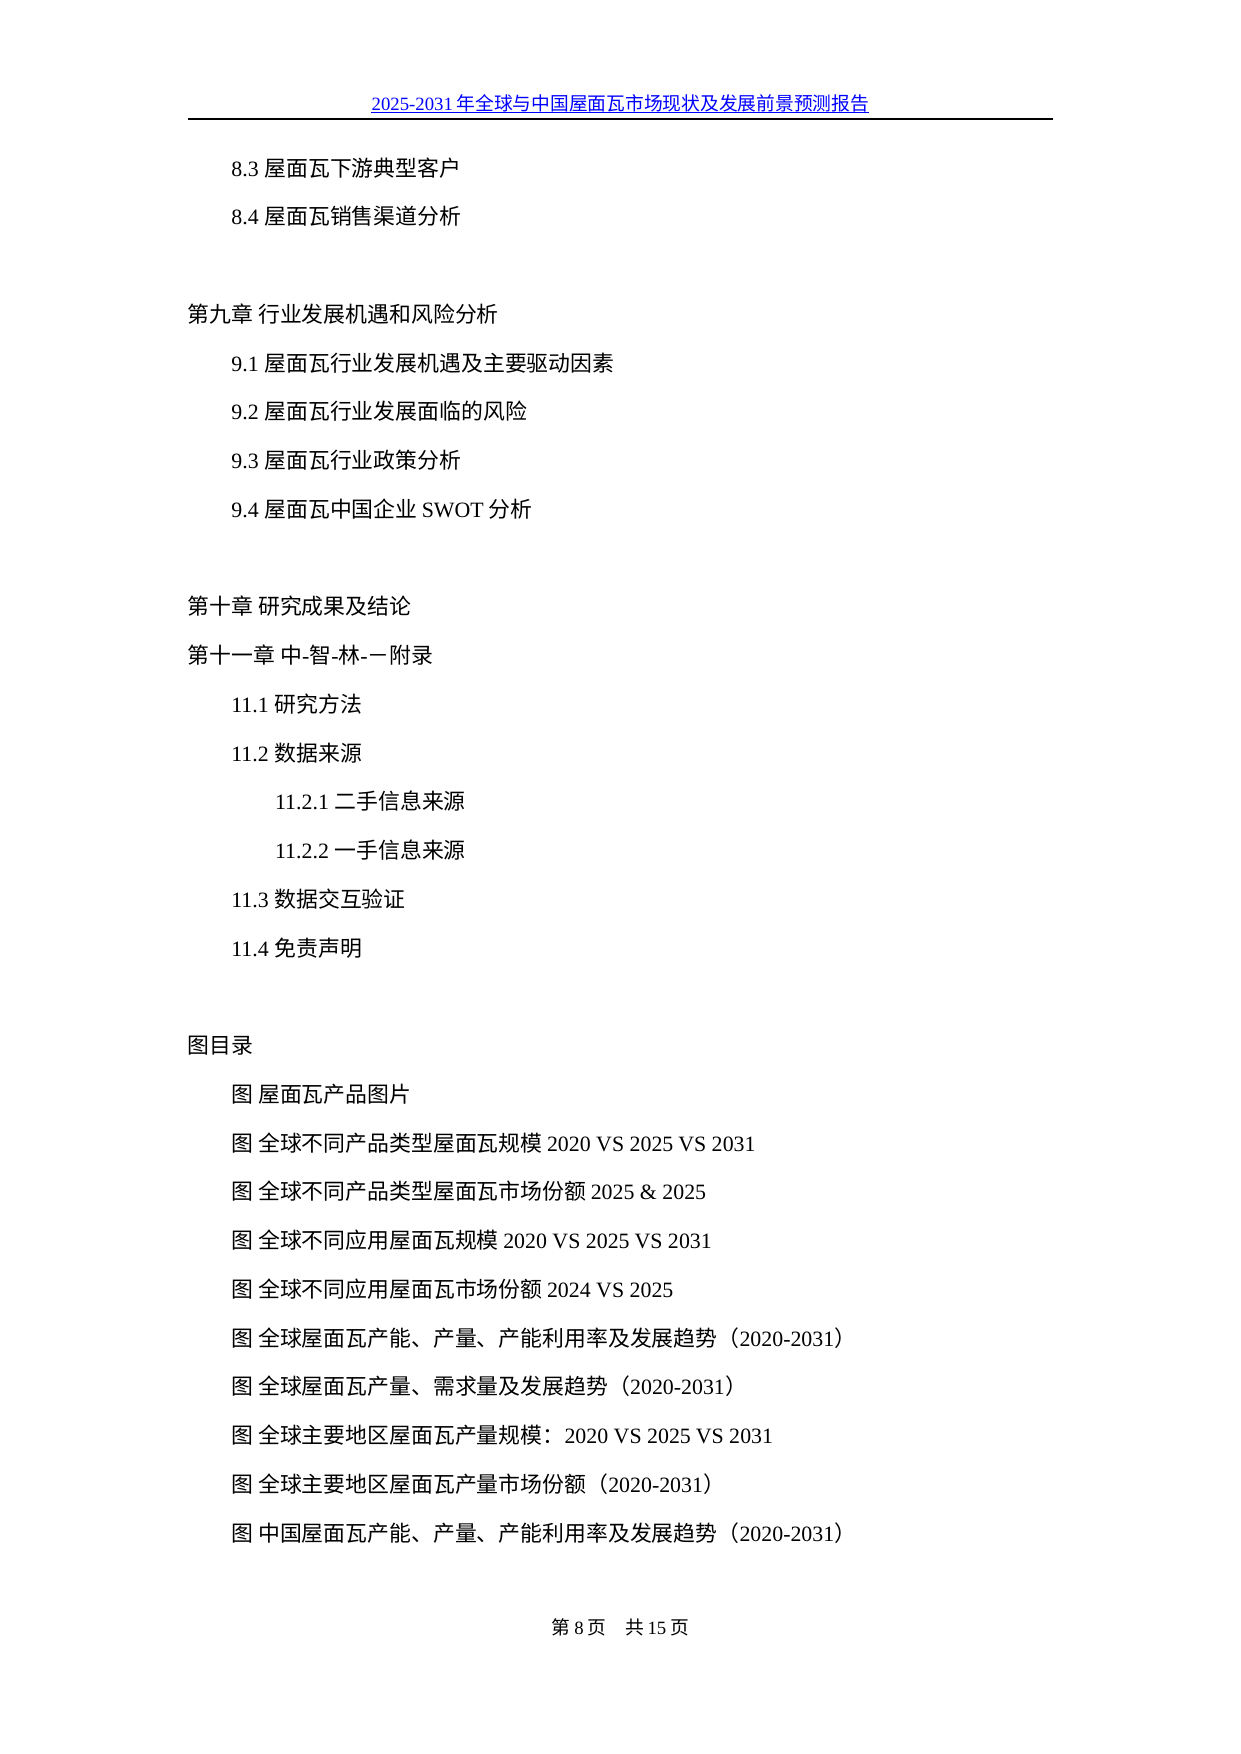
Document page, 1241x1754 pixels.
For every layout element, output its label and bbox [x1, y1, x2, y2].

text [187, 150, 1053, 1548]
